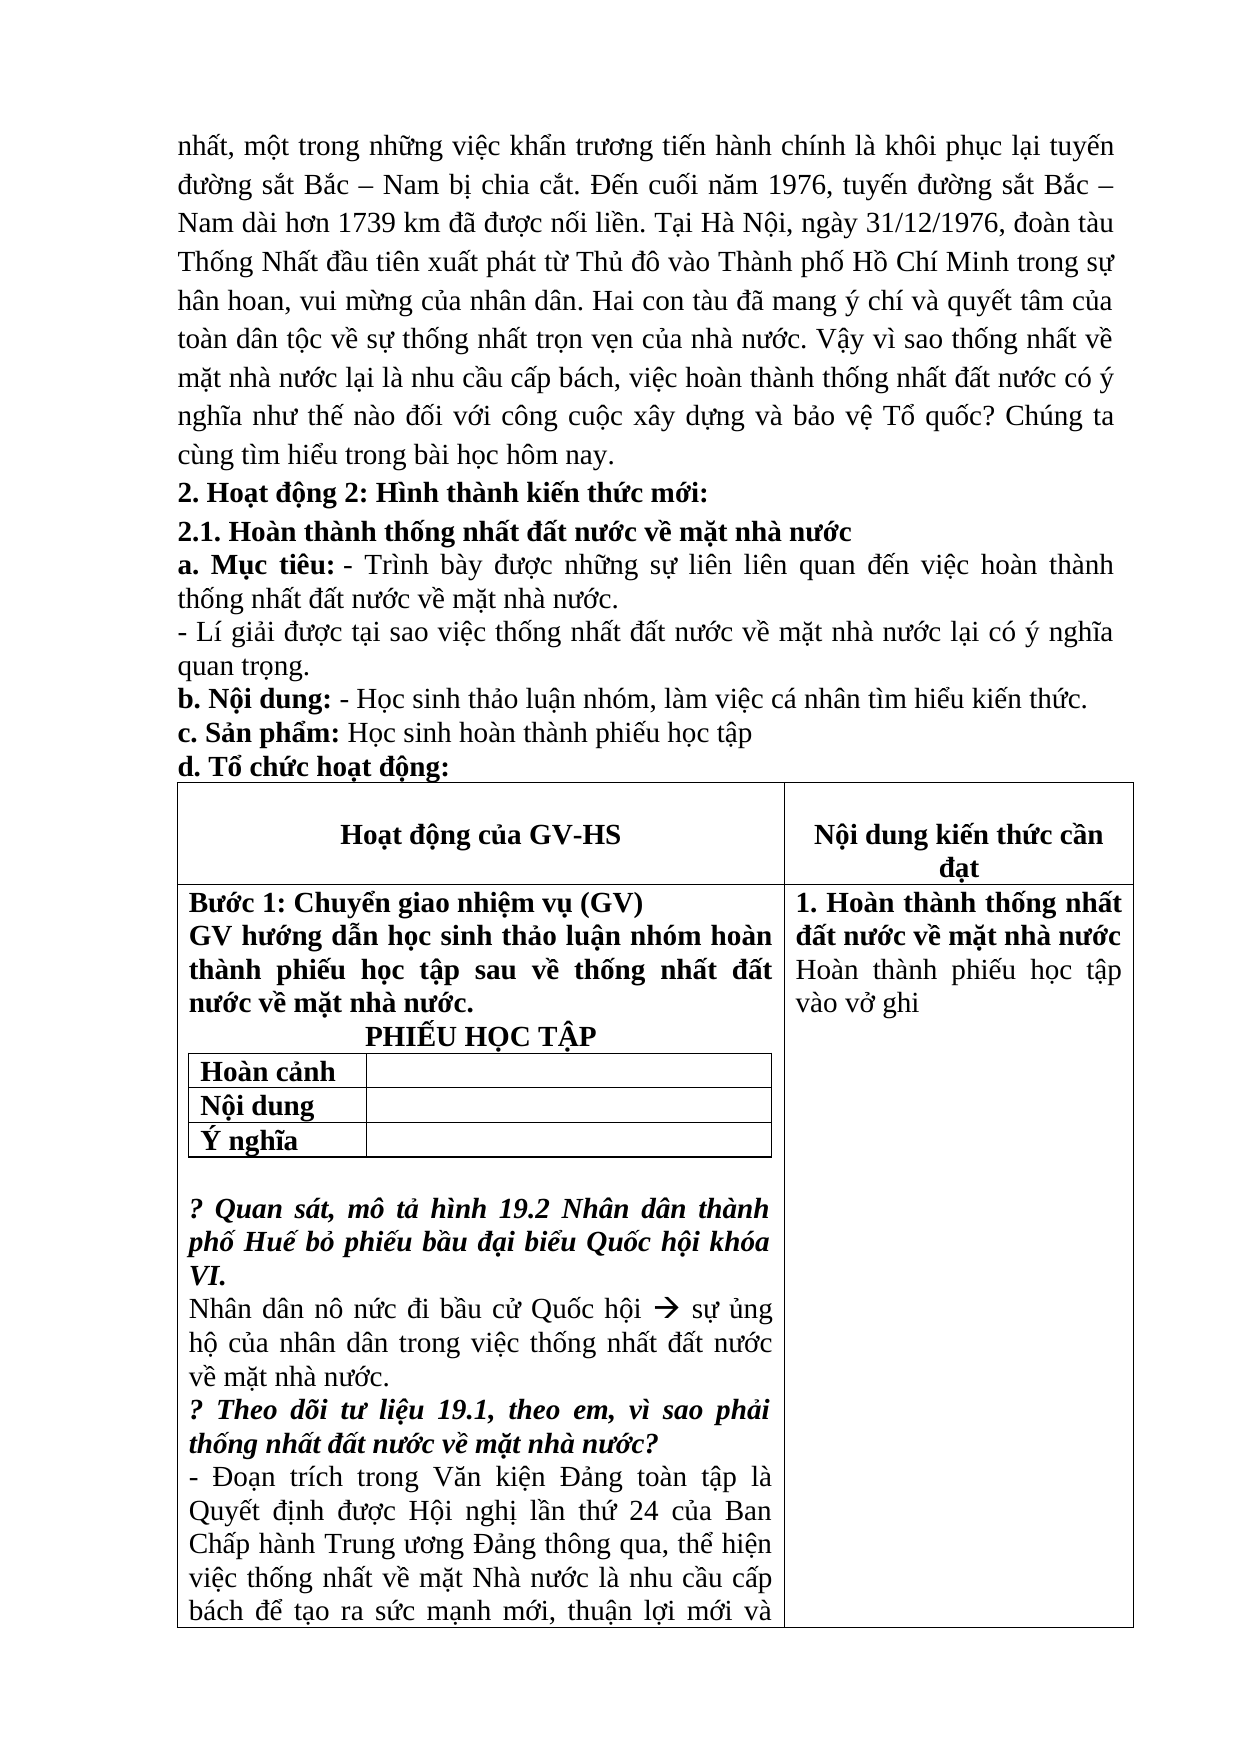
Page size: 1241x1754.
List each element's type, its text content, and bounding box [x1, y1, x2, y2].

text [177, 128, 1115, 470]
text c. Sản phẩm: Học sinh hoàn thành phiếu học tập [177, 715, 1115, 749]
table_header Nội dung kiến thức cần đạt [785, 783, 1133, 884]
text b. Nội dung: - Học sinh thảo luận nhóm, làm việc cá nhân tìm hiểu kiến thức. [177, 682, 1115, 715]
text - Lí giải được tại sao việc thống nhất đất nước về mặt nhà nước lại có ý nghĩa quan trọng. [177, 614, 1115, 682]
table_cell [178, 885, 784, 1627]
text d. Tổ chức hoạt động: [177, 749, 1115, 782]
text 2.1. Hoàn thành thống nhất đất nước về mặt nhà nước [177, 514, 1115, 547]
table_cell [785, 885, 1133, 1627]
text a. Mục tiêu: - Trình bày được những sự liên liên quan đến việc hoàn thành thống nhất đất nước về mặt nhà nước. [177, 547, 1115, 614]
table_header Hoạt động của GV-HS [178, 783, 784, 884]
text 2. Hoạt động 2: Hình thành kiến thức mới: [177, 475, 1115, 509]
